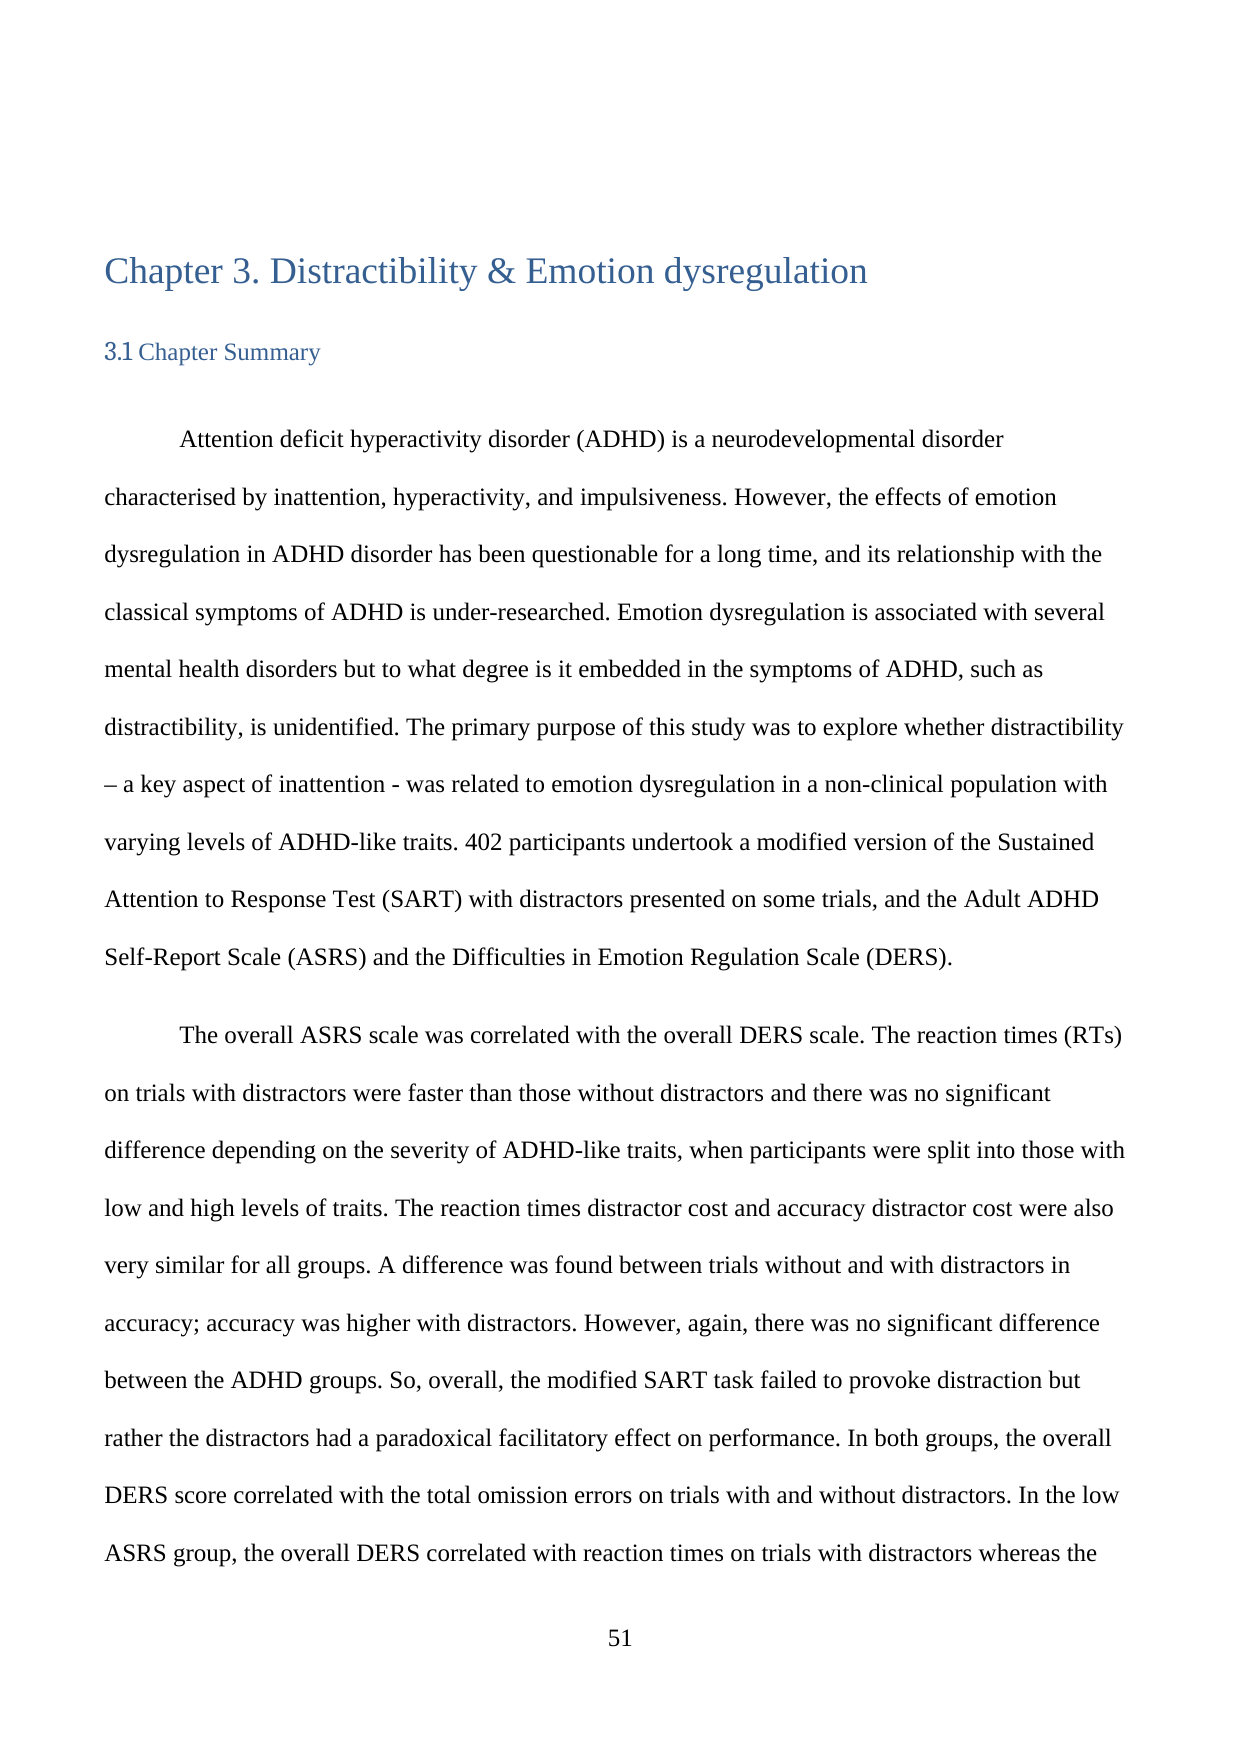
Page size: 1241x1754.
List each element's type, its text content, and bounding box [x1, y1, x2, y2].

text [104, 1020, 1136, 1566]
subtitle 3.1 Chapter Summary [104, 302, 1136, 367]
subtitle Chapter 3. Distractibility & Emotion dysregulation [104, 248, 1136, 292]
text Attention deficit hyperactivity disorder (ADHD) is a neurodevelopmental disorder characterised by inattention, hyperactivity, and impulsiveness. However, the effects of emotion dysregulation in ADHD disorder has been questionable for a long time, and its relationship with the classical symptoms of ADHD is under-researched. Emotion dysregulation is associated with several mental health disorders but to what degree is it embedded in the symptoms of ADHD, such as distractibility, is unidentified. The primary purpose of this study was to explore whether distractibility – a key aspect of inattention - was related to emotion dysregulation in a non-clinical population with varying levels of ADHD-like traits. 402 participants undertook a modified version of the Sustained Attention to Response Test (SART) with distractors presented on some trials, and the Adult ADHD Self-Report Scale (ASRS) and the Difficulties in Emotion Regulation Scale (DERS). [104, 424, 1136, 971]
